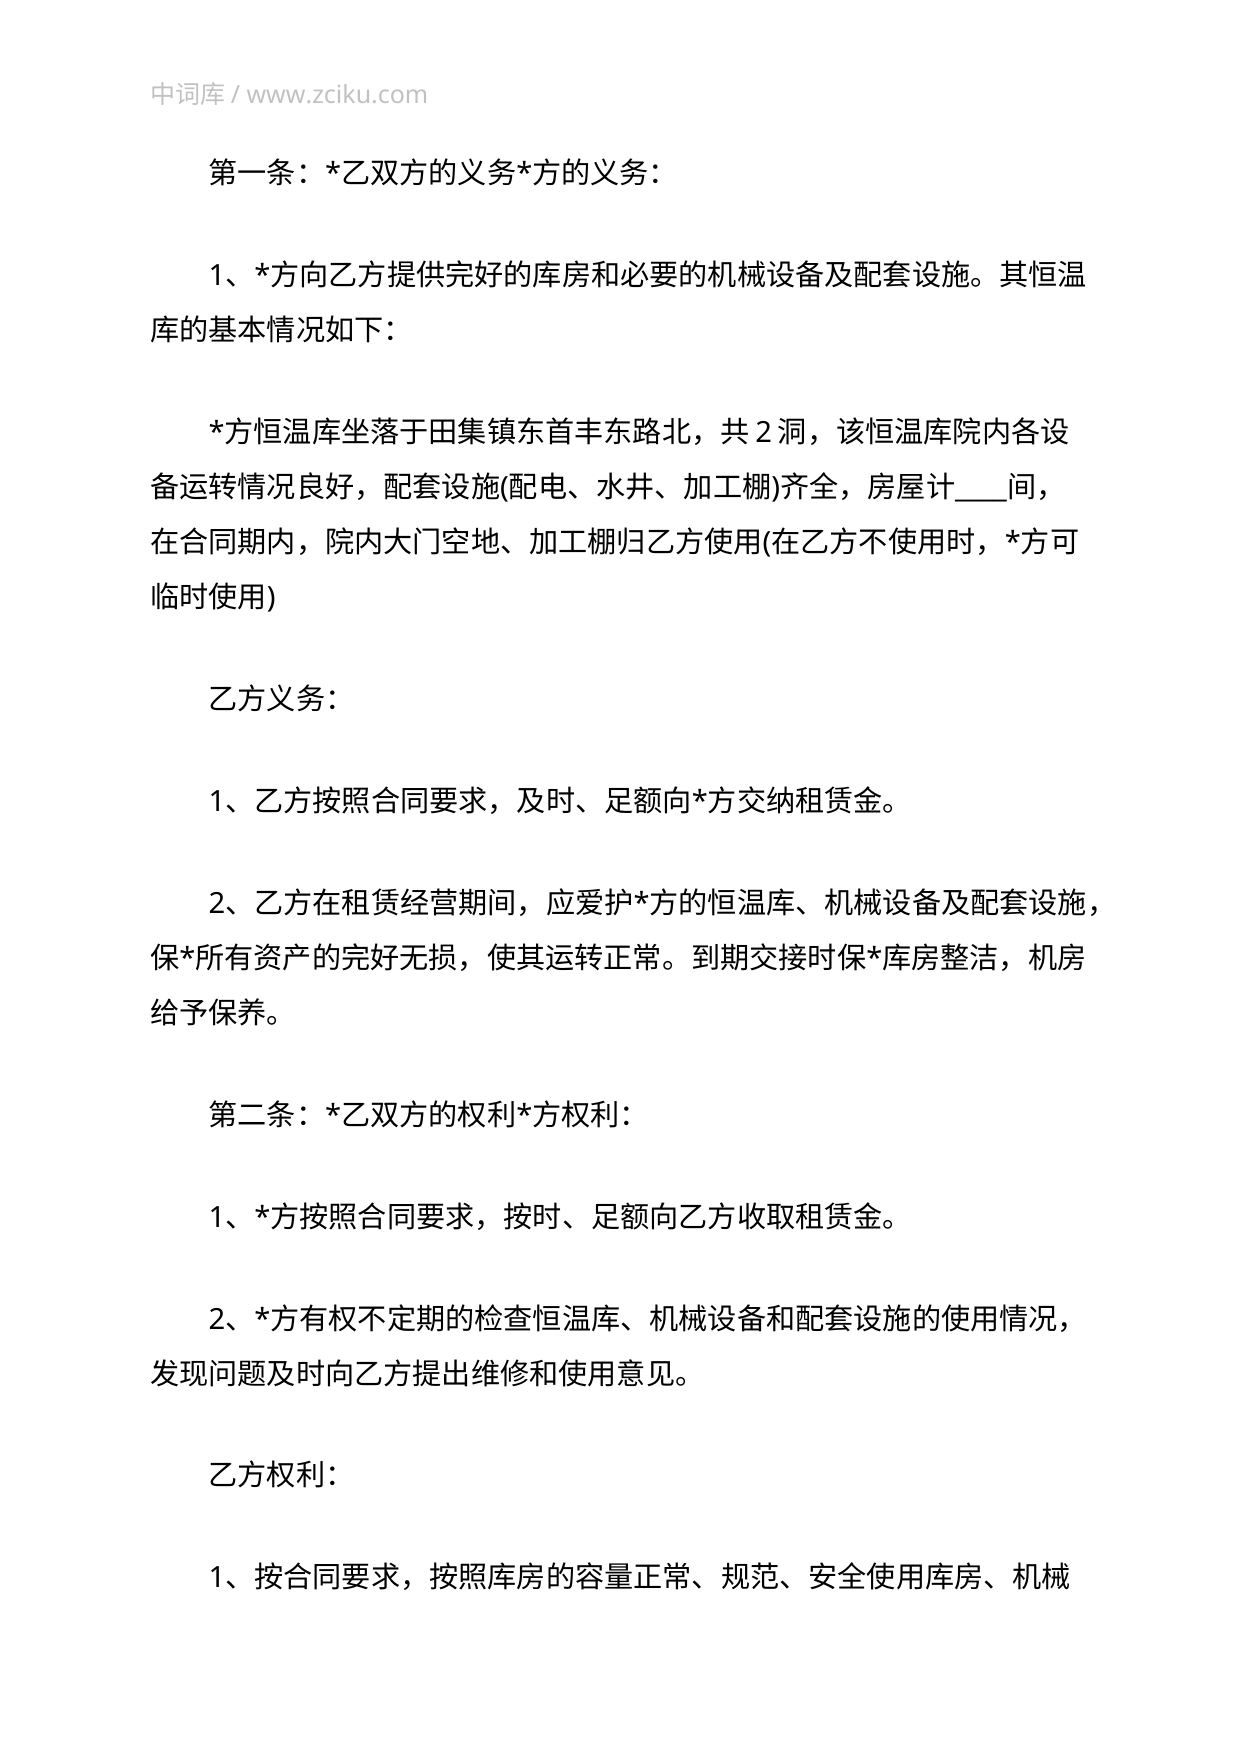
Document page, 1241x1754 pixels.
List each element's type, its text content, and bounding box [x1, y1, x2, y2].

text 乙方义务： [150, 676, 1090, 718]
text 1、*方按照合同要求，按时、足额向乙方收取租赁金。 [150, 1193, 1090, 1236]
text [150, 1554, 1090, 1596]
text 1、乙方按照合同要求，及时、足额向*方交纳租赁金。 [150, 777, 1090, 820]
text 第一条：*乙双方的义务*方的义务： [150, 150, 1090, 192]
text 乙方权利： [150, 1452, 1090, 1494]
text 第二条：*乙双方的权利*方权利： [150, 1091, 1090, 1134]
text *方恒温库坐落于田集镇东首丰东路北，共2洞，该恒温库院内各设备运转情况良好，配套设施(配电、水井、加工棚)齐全，房屋计____间，在合同期内，院内大门空地、加工棚归乙方使用(在乙方不使用时，*方可临时使用) [150, 409, 1090, 616]
text 2、*方有权不定期的检查恒温库、机械设备和配套设施的使用情况，发现问题及时向乙方提出维修和使用意见。 [150, 1295, 1090, 1392]
text 2、乙方在租赁经营期间，应爱护*方的恒温库、机械设备及配套设施，保*所有资产的完好无损，使其运转正常。到期交接时保*库房整洁，机房给予保养。 [150, 879, 1090, 1032]
text 1、*方向乙方提供完好的库房和必要的机械设备及配套设施。其恒温库的基本情况如下： [150, 252, 1090, 349]
